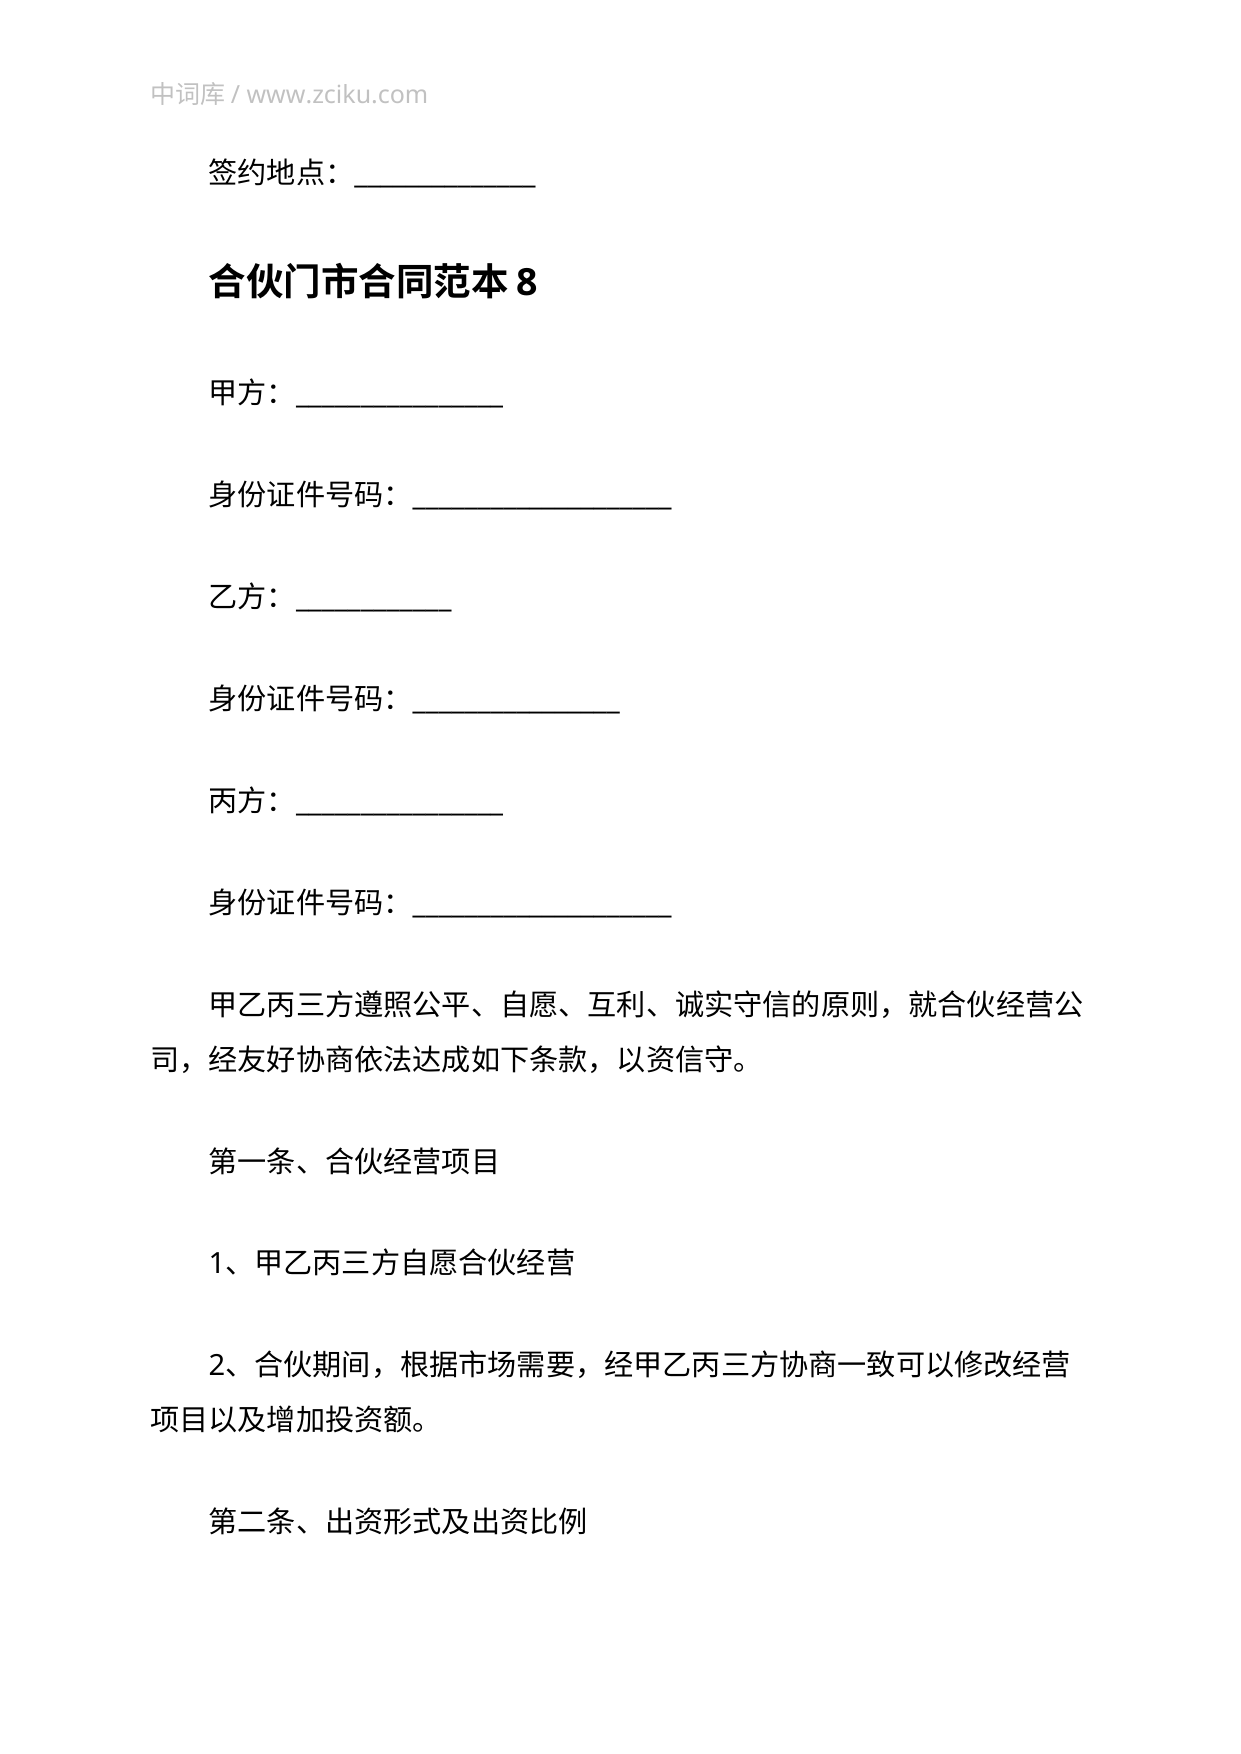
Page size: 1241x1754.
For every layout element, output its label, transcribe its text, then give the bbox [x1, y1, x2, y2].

text 身份证件号码：____________________ [150, 472, 1090, 514]
text 2、合伙期间，根据市场需要，经甲乙丙三方协商一致可以修改经营项目以及增加投资额。 [150, 1342, 1090, 1439]
text 第二条、出资形式及出资比例 [150, 1499, 1090, 1541]
text 1、甲乙丙三方自愿合伙经营 [150, 1240, 1090, 1282]
text 第一条、合伙经营项目 [150, 1138, 1090, 1180]
text 身份证件号码：________________ [150, 676, 1090, 718]
text 身份证件号码：____________________ [150, 879, 1090, 922]
text 合伙门市合同范本8 [150, 252, 1090, 306]
text 签约地点：______________ [150, 150, 1090, 192]
text 甲乙丙三方遵照公平、自愿、互利、诚实守信的原则，就合伙经营公司，经友好协商依法达成如下条款，以资信守。 [150, 981, 1090, 1079]
text 乙方：____________ [150, 573, 1090, 616]
text 甲方：________________ [150, 369, 1090, 412]
text 丙方：________________ [150, 777, 1090, 820]
